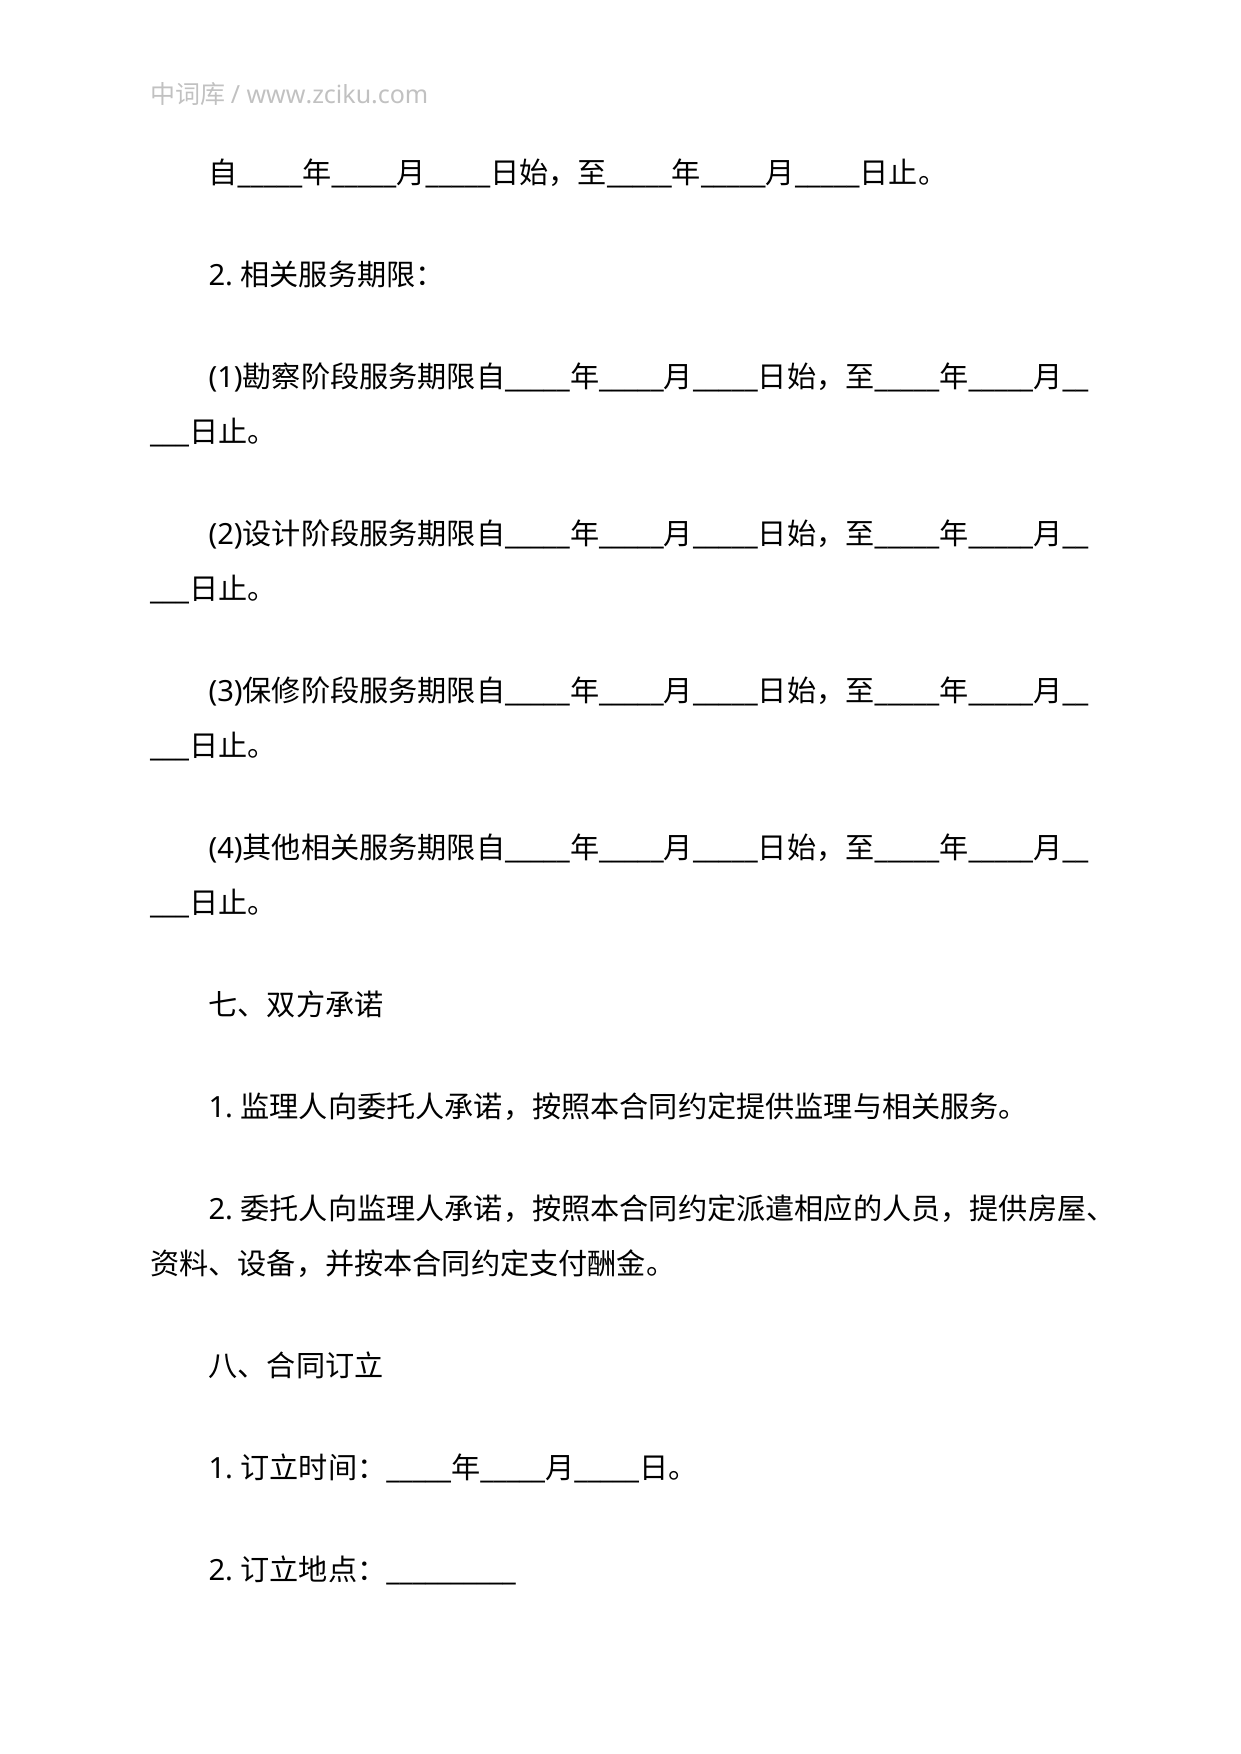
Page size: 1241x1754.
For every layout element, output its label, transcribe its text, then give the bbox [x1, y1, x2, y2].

text 八、合同订立 [150, 1342, 1090, 1385]
text (4)其他相关服务期限自_____年_____月_____日始，至_____年_____月_____日止。 [150, 825, 1090, 922]
text 2. 订立地点：__________ [150, 1546, 1090, 1588]
text 2. 委托人向监理人承诺，按照本合同约定派遣相应的人员，提供房屋、资料、设备，并按本合同约定支付酬金。 [150, 1186, 1090, 1283]
text (2)设计阶段服务期限自_____年_____月_____日始，至_____年_____月_____日止。 [150, 511, 1090, 608]
text 七、双方承诺 [150, 982, 1090, 1024]
text (1)勘察阶段服务期限自_____年_____月_____日始，至_____年_____月_____日止。 [150, 354, 1090, 451]
text 1. 订立时间：_____年_____月_____日。 [150, 1444, 1090, 1487]
text 1. 监理人向委托人承诺，按照本合同约定提供监理与相关服务。 [150, 1084, 1090, 1126]
text 自_____年_____月_____日始，至_____年_____月_____日止。 [150, 150, 1090, 192]
text 2. 相关服务期限： [150, 252, 1090, 294]
text (3)保修阶段服务期限自_____年_____月_____日始，至_____年_____月_____日止。 [150, 668, 1090, 765]
